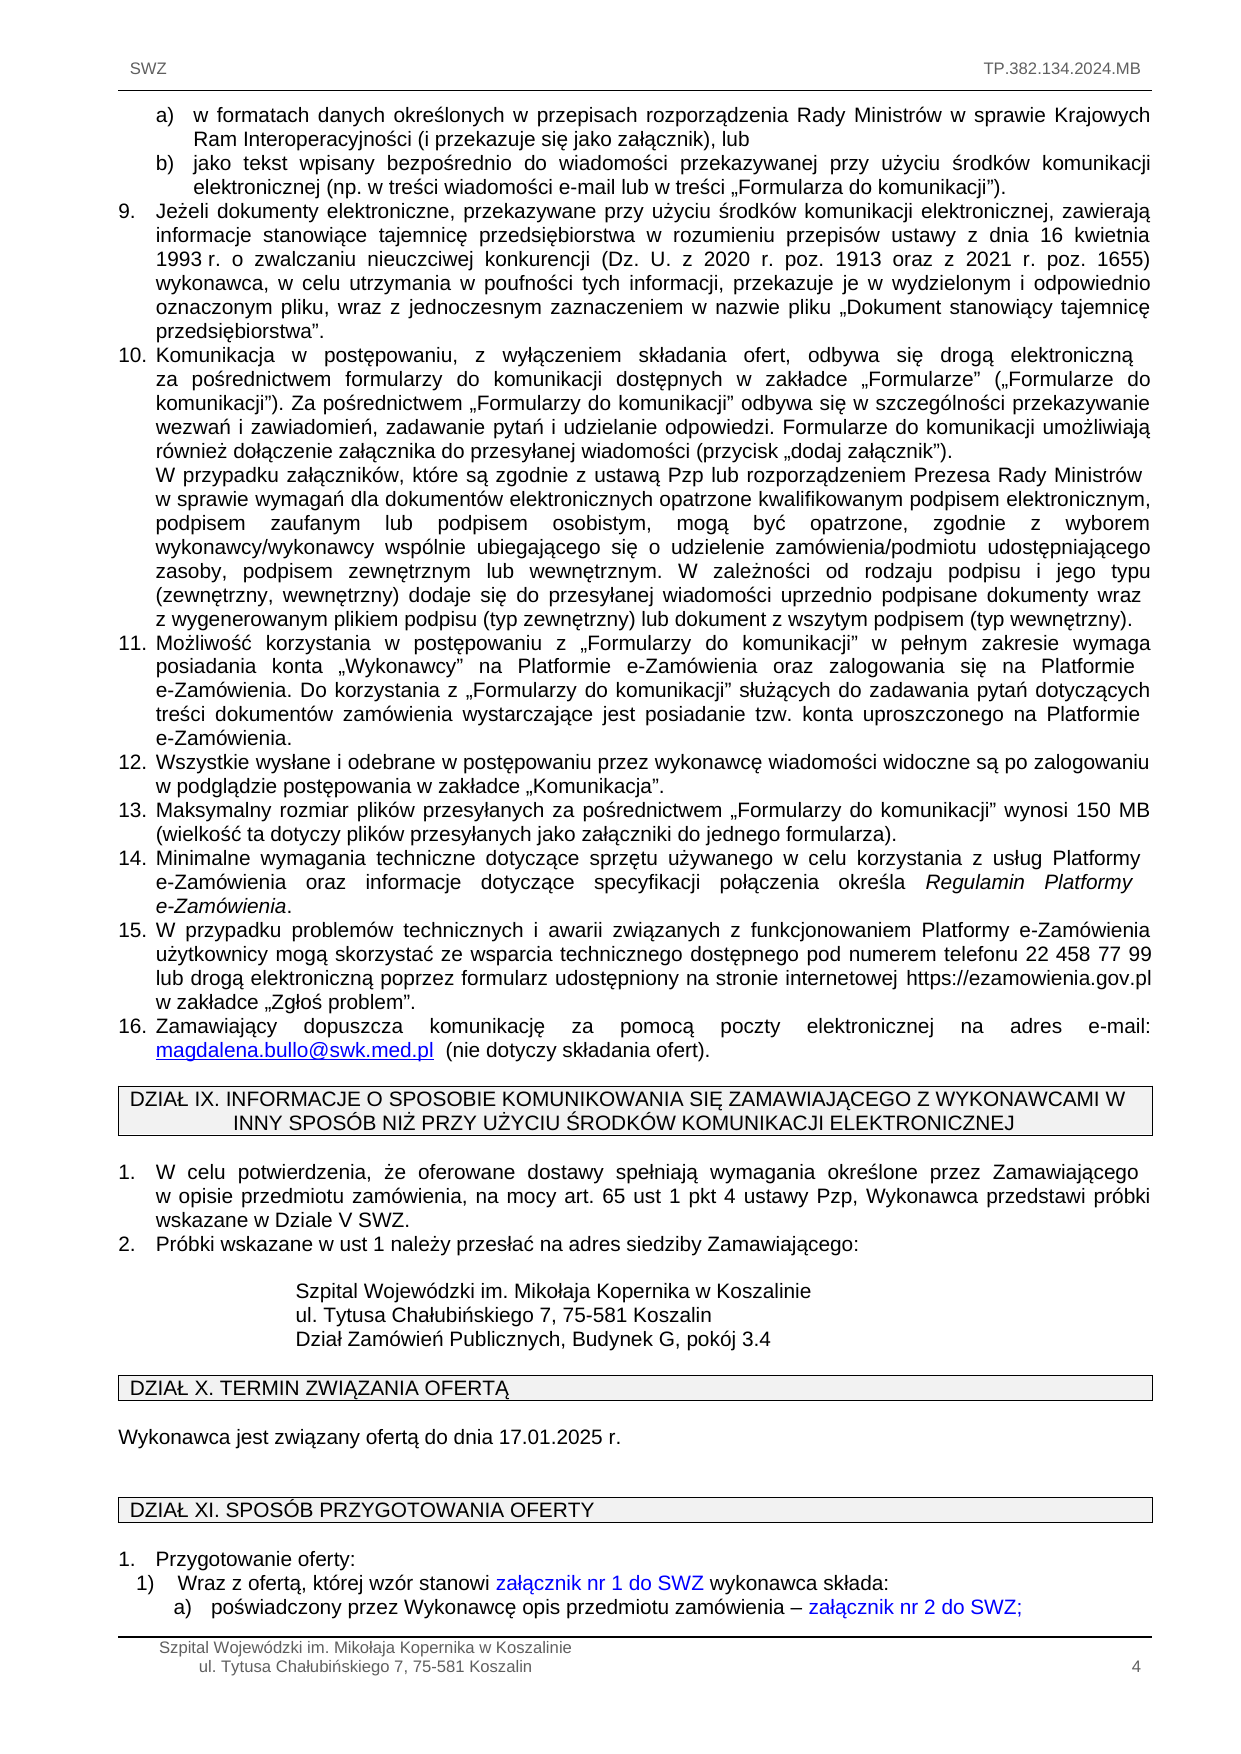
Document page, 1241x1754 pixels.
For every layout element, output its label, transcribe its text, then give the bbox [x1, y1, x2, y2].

list jako tekst wpisany bezpośrednio do wiadomości przekazywanej przy użyciu środków komunikacji elektronicznej (np. w treści wiadomości e-mail lub w treści „Formularza do komunikacji”). [156, 151, 1152, 199]
list Komunikacja w postępowaniu, z wyłączeniem składania ofert, odbywa się drogą elektroniczną za pośrednictwem formularzy do komunikacji dostępnych w zakładce „Formularze” („Formularze do komunikacji”). Za pośrednictwem „Formularzy do komunikacji” odbywa się w szczególności przekazywanie wezwań i zawiadomień, zadawanie pytań i udzielanie odpowiedzi. Formularze do komunikacji umożliwiają również dołączenie załącznika do przesyłanej wiadomości (przycisk „dodaj załącznik”). [118, 343, 1152, 463]
list Możliwość korzystania w postępowaniu z „Formularzy do komunikacji” w pełnym zakresie wymaga posiadania konta „Wykonawcy” na Platformie e-Zamówienia oraz zalogowania się na Platformie e-Zamówienia. Do korzystania z „Formularzy do komunikacji” służących do zadawania pytań dotyczących treści dokumentów zamówienia wystarczające jest posiadanie tzw. konta uproszczonego na Platformie e-Zamówienia. [118, 630, 1152, 750]
list Wraz z ofertą, której wzór stanowi załącznik nr 1 do SWZ wykonawca składa: [136, 1571, 1152, 1595]
list W celu potwierdzenia, że oferowane dostawy spełniają wymagania określone przez Zamawiającego w opisie przedmiotu zamówienia, na mocy art. 65 ust 1 pkt 4 ustawy Pzp, Wykonawca przedstawi próbki wskazane w Dziale V SWZ. [118, 1159, 1152, 1231]
list Minimalne wymagania techniczne dotyczące sprzętu używanego w celu korzystania z usług Platformy e-Zamówienia oraz informacje dotyczące specyfikacji połączenia określa Regulamin Platformy e-Zamówienia. [118, 846, 1152, 918]
text Dział Zamówień Publicznych, Budynek G, pokój 3.4 [295, 1327, 1152, 1351]
text ul. Tytusa Chałubińskiego 7, 75-581 Koszalin [295, 1303, 1152, 1327]
list w formatach danych określonych w przepisach rozporządzenia Rady Ministrów w sprawie Krajowych Ram Interoperacyjności (i przekazuje się jako załącznik), lub [156, 103, 1152, 151]
text Szpital Wojewódzki im. Mikołaja Kopernika w Koszalinie [295, 1279, 1152, 1303]
table_header DZIAŁ X. TERMIN ZWIĄZANIA OFERTĄ [119, 1376, 1152, 1400]
list W przypadku problemów technicznych i awarii związanych z funkcjonowaniem Platformy e-Zamówienia użytkownicy mogą skorzystać ze wsparcia technicznego dostępnego pod numerem telefonu 22 458 77 99 lub drogą elektroniczną poprzez formularz udostępniony na stronie internetowej https://ezamowienia.gov.pl w zakładce „Zgłoś problem”. [118, 918, 1152, 1014]
text Wykonawca jest związany ofertą do dnia 17.01.2025 r. [118, 1425, 1152, 1449]
table_header DZIAŁ IX. INFORMACJE O SPOSOBIE KOMUNIKOWANIA SIĘ ZAMAWIAJĄCEGO Z WYKONAWCAMI W INNY SPOSÓB NIŻ PRZY UŻYCIU ŚRODKÓW KOMUNIKACJI ELEKTRONICZNEJ [119, 1087, 1152, 1134]
list Zamawiający dopuszcza komunikację za pomocą poczty elektronicznej na adres e-mail: magdalena.bullo@swk.med.pl (nie dotyczy składania ofert). [118, 1014, 1152, 1062]
table_header DZIAŁ XI. SPOSÓB PRZYGOTOWANIA OFERTY [119, 1498, 1152, 1522]
list Próbki wskazane w ust 1 należy przesłać na adres siedziby Zamawiającego: [118, 1231, 1152, 1255]
list Wszystkie wysłane i odebrane w postępowaniu przez wykonawcę wiadomości widoczne są po zalogowaniu w podglądzie postępowania w zakładce „Komunikacja”. [118, 750, 1152, 798]
list Jeżeli dokumenty elektroniczne, przekazywane przy użyciu środków komunikacji elektronicznej, zawierają informacje stanowiące tajemnicę przedsiębiorstwa w rozumieniu przepisów ustawy z dnia 16 kwietnia 1993 r. o zwalczaniu nieuczciwej konkurencji (Dz. U. z 2020 r. poz. 1913 oraz z 2021 r. poz. 1655) wykonawca, w celu utrzymania w poufności tych informacji, przekazuje je w wydzielonym i odpowiednio oznaczonym pliku, wraz z jednoczesnym zaznaczeniem w nazwie pliku „Dokument stanowiący tajemnicę przedsiębiorstwa”. [118, 199, 1152, 343]
list poświadczony przez Wykonawcę opis przedmiotu zamówienia – załącznik nr 2 do SWZ; [173, 1595, 1152, 1619]
list Przygotowanie oferty: [118, 1547, 1152, 1571]
text W przypadku załączników, które są zgodnie z ustawą Pzp lub rozporządzeniem Prezesa Rady Ministrów w sprawie wymagań dla dokumentów elektronicznych opatrzone kwalifikowanym podpisem elektronicznym, podpisem zaufanym lub podpisem osobistym, mogą być opatrzone, zgodnie z wyborem wykonawcy/wykonawcy wspólnie ubiegającego się o udzielenie zamówienia/podmiotu udostępniającego zasoby, podpisem zewnętrznym lub wewnętrznym. W zależności od rodzaju podpisu i jego typu (zewnętrzny, wewnętrzny) dodaje się do przesyłanej wiadomości uprzednio podpisane dokumenty wraz z wygenerowanym plikiem podpisu (typ zewnętrzny) lub dokument z wszytym podpisem (typ wewnętrzny). [155, 463, 1152, 630]
list Maksymalny rozmiar plików przesyłanych za pośrednictwem „Formularzy do komunikacji” wynosi 150 MB (wielkość ta dotyczy plików przesyłanych jako załączniki do jednego formularza). [118, 798, 1152, 846]
